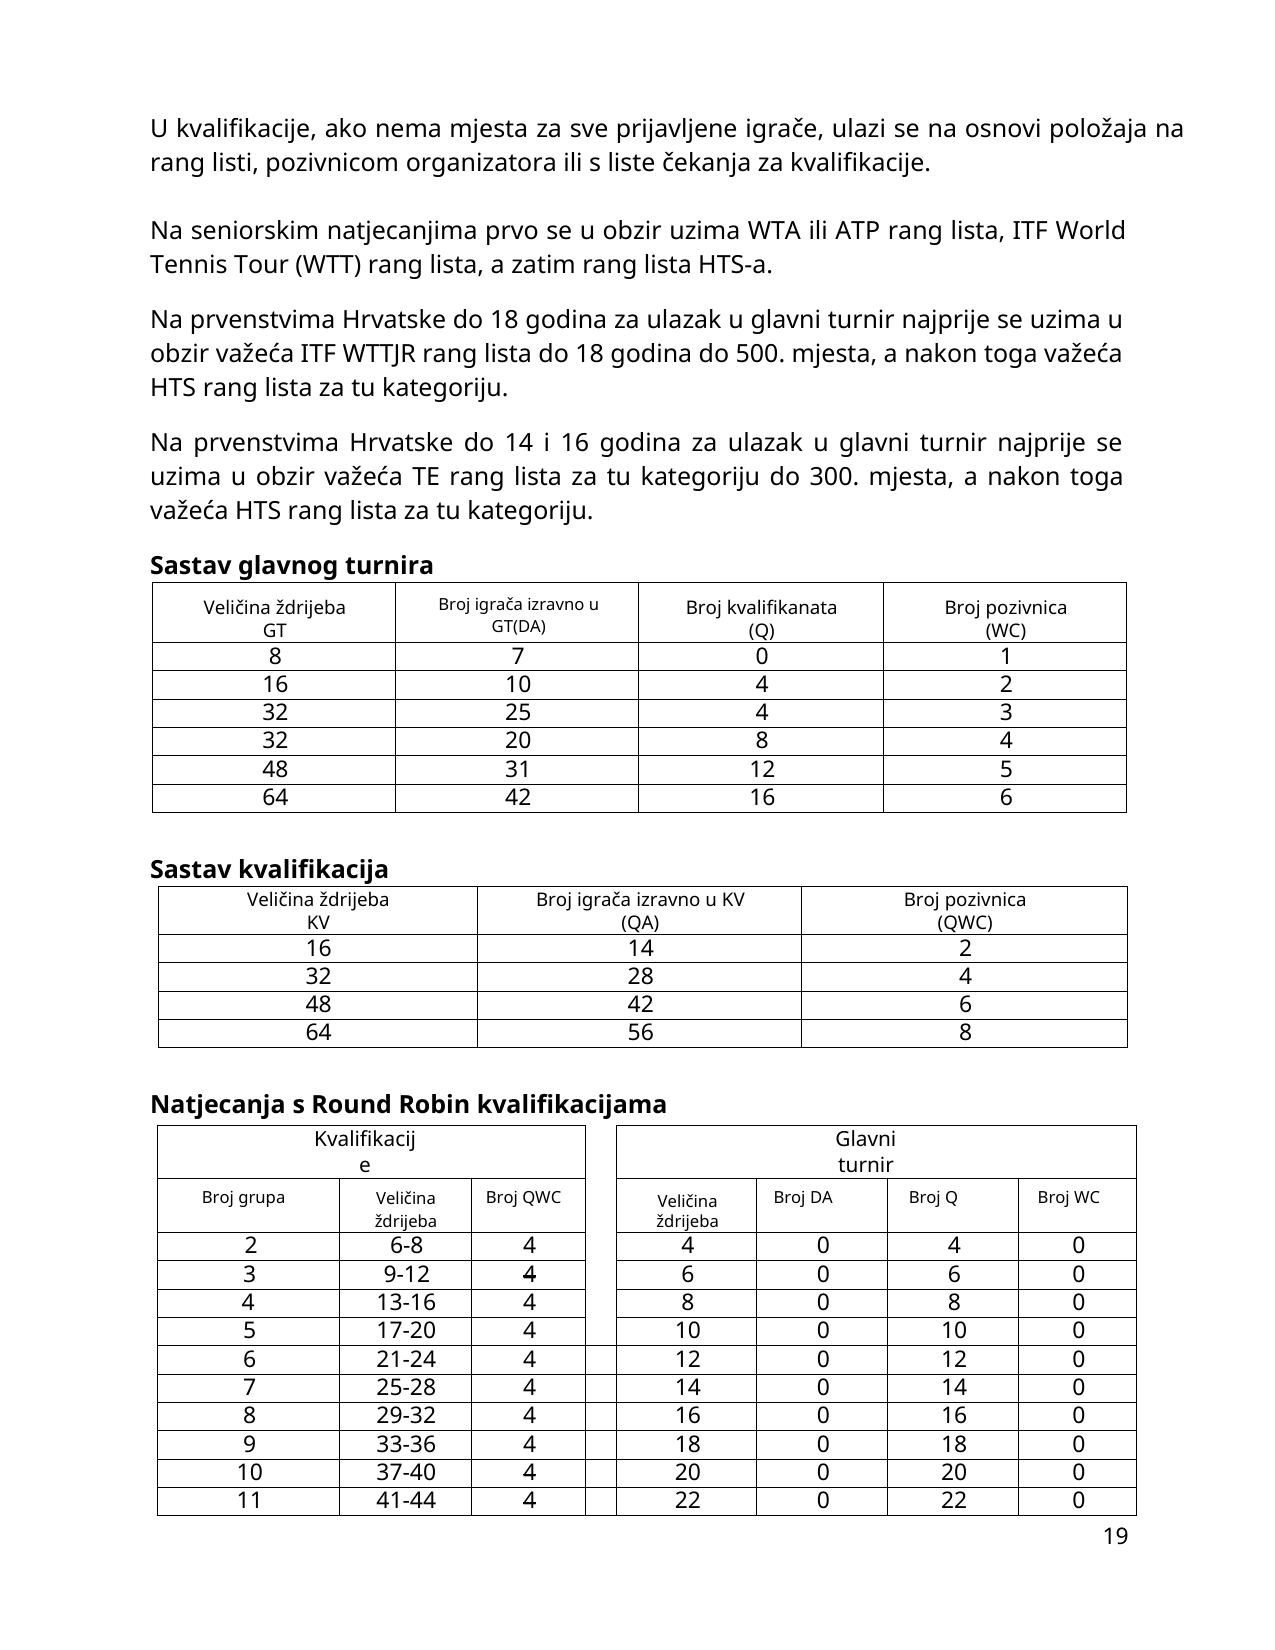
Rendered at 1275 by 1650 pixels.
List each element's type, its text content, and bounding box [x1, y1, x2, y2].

table_cell 0 [757, 1233, 887, 1260]
table_cell 0 [757, 1261, 887, 1288]
table_cell Broj WC [1019, 1179, 1136, 1232]
table_header Glavni turnir [617, 1126, 1136, 1178]
table_cell 0 [1019, 1261, 1136, 1288]
table_cell [586, 1460, 616, 1487]
table_cell 0 [757, 1290, 887, 1317]
table_cell 5 [158, 1318, 339, 1345]
table_cell 32 [153, 700, 395, 727]
table_cell 0 [757, 1403, 887, 1430]
table_header Broj pozivnica (WC) [884, 583, 1126, 642]
table_cell 6-8 [340, 1233, 471, 1260]
table_cell 41-44 [340, 1488, 471, 1515]
table_cell 4 [639, 700, 883, 727]
table_cell 22 [888, 1488, 1018, 1515]
table_cell 10 [888, 1318, 1018, 1345]
table_cell Veličina ždrijeba [340, 1179, 471, 1232]
table_header Broj pozivnica (QWC) [802, 887, 1127, 934]
table_header Kvalifikacije [158, 1126, 585, 1178]
table_cell 10 [396, 671, 638, 698]
table_cell 16 [153, 671, 395, 698]
table_cell 5 [884, 756, 1126, 783]
table_cell 8 [617, 1290, 756, 1317]
table_cell 64 [159, 1020, 477, 1047]
table_cell 20 [396, 728, 638, 755]
table_cell 1 [884, 643, 1126, 670]
table_cell 0 [757, 1488, 887, 1515]
table_cell Veličina ždrijeba [617, 1179, 756, 1232]
table_cell 6 [884, 785, 1126, 812]
table_cell 4 [472, 1318, 585, 1345]
table_cell Broj Q [888, 1179, 1018, 1232]
table_cell 0 [757, 1431, 887, 1458]
table_cell 2 [158, 1233, 339, 1260]
table_cell 42 [478, 992, 801, 1019]
table_cell 20 [888, 1460, 1018, 1487]
table_cell 0 [1019, 1488, 1136, 1515]
table_header Broj igrača izravno u GT(DA) [396, 583, 638, 642]
table_cell 3 [158, 1261, 339, 1288]
text Na prvenstvima Hrvatske do 18 godina za ulazak u glavni turnir najprije se uzima u obzir važeća ITF WTTJR rang lista do 18 godina do 500. mjesta, a nakon toga važeća HTS rang lista za tu kategoriju. [150, 302, 1124, 404]
table_cell 7 [158, 1375, 339, 1402]
table_cell 8 [888, 1290, 1018, 1317]
table_header Broj igrača izravno u KV (QA) [478, 887, 801, 934]
table_cell 48 [153, 756, 395, 783]
table_cell 14 [888, 1375, 1018, 1402]
table_cell 4 [472, 1431, 585, 1458]
table_cell 0 [1019, 1403, 1136, 1430]
table_cell 12 [639, 756, 883, 783]
table_cell 64 [153, 785, 395, 812]
table_cell 21-24 [340, 1346, 471, 1374]
subtitle Natjecanja s Round Robin kvalifikacijama [150, 1087, 1196, 1121]
table_cell 0 [1019, 1233, 1136, 1260]
table_cell Broj grupa [158, 1179, 339, 1232]
text U kvalifikacije, ako nema mjesta za sve prijavljene igrače, ulazi se na osnovi položaja na [150, 111, 1196, 144]
table_cell 4 [617, 1233, 756, 1260]
table_cell 4 [802, 963, 1127, 991]
table_cell 32 [159, 963, 477, 991]
text rang listi, pozivnicom organizatora ili s liste čekanja za kvalifikacije. [150, 145, 1196, 179]
table_cell 42 [396, 785, 638, 812]
table_cell [586, 1488, 616, 1515]
table_cell 7 [396, 643, 638, 670]
table_cell 18 [617, 1431, 756, 1458]
table_cell 0 [1019, 1318, 1136, 1345]
table_cell [586, 1431, 616, 1458]
table_cell 12 [888, 1346, 1018, 1374]
table_cell 6 [617, 1261, 756, 1288]
table_cell 6 [158, 1346, 339, 1374]
table_cell 8 [639, 728, 883, 755]
table_cell 31 [396, 756, 638, 783]
table_cell 13-16 [340, 1290, 471, 1317]
table_cell 9-12 [340, 1261, 471, 1288]
table_cell 20 [617, 1460, 756, 1487]
table_cell 4 [884, 728, 1126, 755]
table_header Broj kvalifikanata (Q) [639, 583, 883, 642]
table_cell 32 [153, 728, 395, 755]
table_cell [586, 1346, 616, 1374]
table_cell 17-20 [340, 1318, 471, 1345]
table_cell [586, 1403, 616, 1430]
table_cell 4 [472, 1290, 585, 1317]
table_cell 4 [472, 1261, 585, 1288]
table_cell 25-28 [340, 1375, 471, 1402]
table_cell 33-36 [340, 1431, 471, 1458]
table_cell 4 [888, 1233, 1018, 1260]
table_cell 37-40 [340, 1460, 471, 1487]
table_cell 10 [158, 1460, 339, 1487]
text Na prvenstvima Hrvatske do 14 i 16 godina za ulazak u glavni turnir najprije se uzima u obzir važeća TE rang lista za tu kategoriju do 300. mjesta, a nakon toga važeća HTS rang lista za tu kategoriju. [150, 424, 1125, 527]
table_cell 16 [639, 785, 883, 812]
table_cell 4 [639, 671, 883, 698]
table_cell 18 [888, 1431, 1018, 1458]
table_cell 2 [884, 671, 1126, 698]
table_cell 22 [617, 1488, 756, 1515]
table_cell 0 [639, 643, 883, 670]
table_cell 16 [888, 1403, 1018, 1430]
table_cell 10 [617, 1318, 756, 1345]
table_cell 11 [158, 1488, 339, 1515]
table_cell 9 [158, 1431, 339, 1458]
table_header Veličina ždrijeba KV [159, 887, 477, 934]
table_cell 8 [158, 1403, 339, 1430]
table_cell 2 [802, 935, 1127, 962]
table_cell Broj QWC [472, 1179, 585, 1232]
table_cell 14 [478, 935, 801, 962]
table_cell 6 [802, 992, 1127, 1019]
table_cell 56 [478, 1020, 801, 1047]
table_cell 8 [153, 643, 395, 670]
subtitle Sastav glavnog turnira [150, 548, 1196, 582]
table_cell 4 [472, 1375, 585, 1402]
table_cell 4 [472, 1346, 585, 1374]
table_cell 0 [757, 1318, 887, 1345]
table_cell 0 [1019, 1431, 1136, 1458]
table_cell 28 [478, 963, 801, 991]
table_cell [586, 1375, 616, 1402]
text Na seniorskim natjecanjima prvo se u obzir uzima WTA ili ATP rang lista, ITF World Tennis Tour (WTT) rang lista, a zatim rang lista HTS-a. [150, 213, 1126, 281]
table_cell 0 [1019, 1375, 1136, 1402]
table_cell 4 [158, 1290, 339, 1317]
text Sastav kvalifikacija [150, 852, 1196, 886]
table_cell 0 [757, 1346, 887, 1374]
table_cell 0 [1019, 1290, 1136, 1317]
table_cell 4 [472, 1403, 585, 1430]
table_cell 0 [1019, 1346, 1136, 1374]
table_cell 4 [472, 1233, 585, 1260]
table_cell 4 [472, 1488, 585, 1515]
table_cell 6 [888, 1261, 1018, 1288]
table_cell 3 [884, 700, 1126, 727]
table_cell 48 [159, 992, 477, 1019]
table_cell 0 [757, 1460, 887, 1487]
table_cell 0 [757, 1375, 887, 1402]
table_cell 0 [1019, 1460, 1136, 1487]
table_cell 8 [802, 1020, 1127, 1047]
table_header Veličina ždrijeba GT [153, 583, 395, 642]
table_cell 12 [617, 1346, 756, 1374]
table_cell Broj DA [757, 1179, 887, 1232]
table_cell 4 [472, 1460, 585, 1487]
table_cell 25 [396, 700, 638, 727]
table_cell 29-32 [340, 1403, 471, 1430]
table_header [586, 1125, 616, 1345]
table_cell 14 [617, 1375, 756, 1402]
table_cell 16 [159, 935, 477, 962]
table_cell 16 [617, 1403, 756, 1430]
